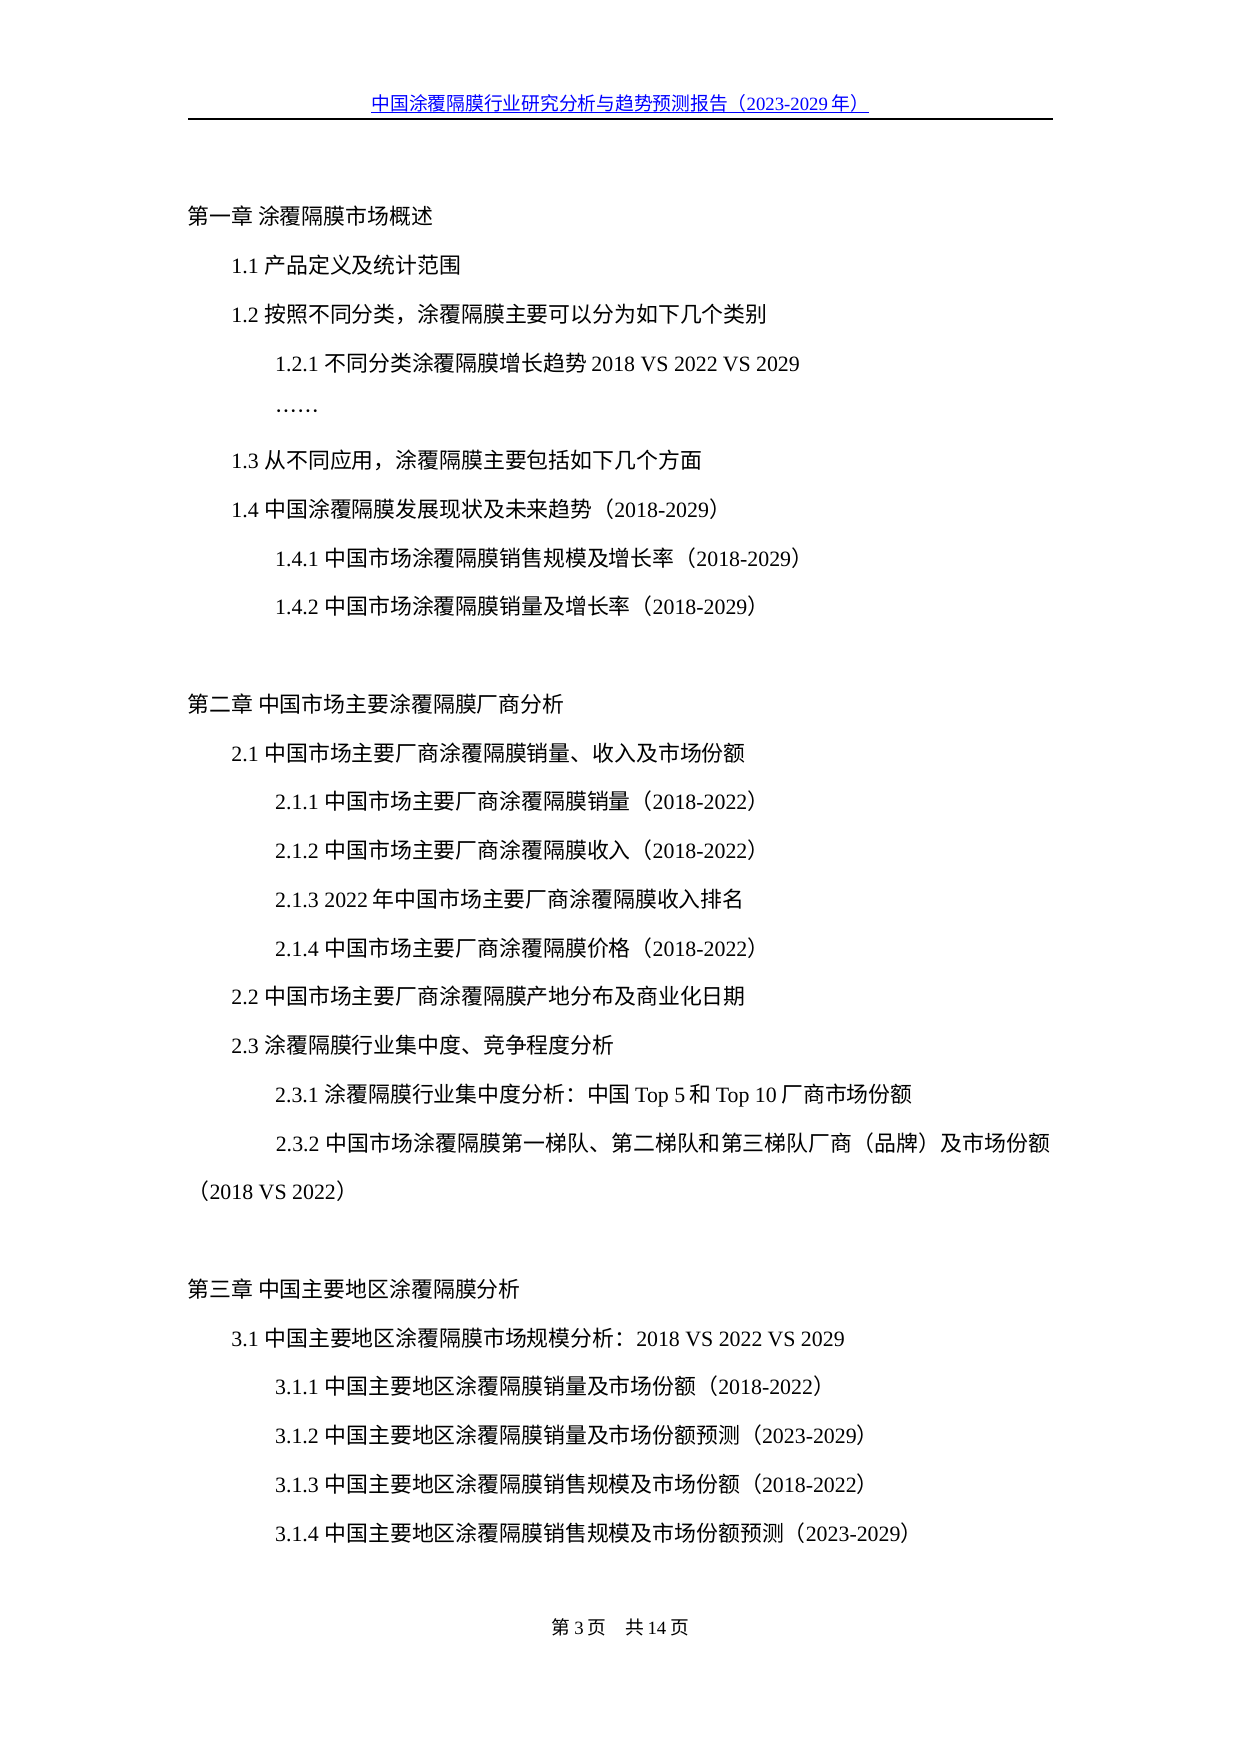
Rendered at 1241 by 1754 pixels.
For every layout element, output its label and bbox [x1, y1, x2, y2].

text [187, 150, 1053, 1548]
